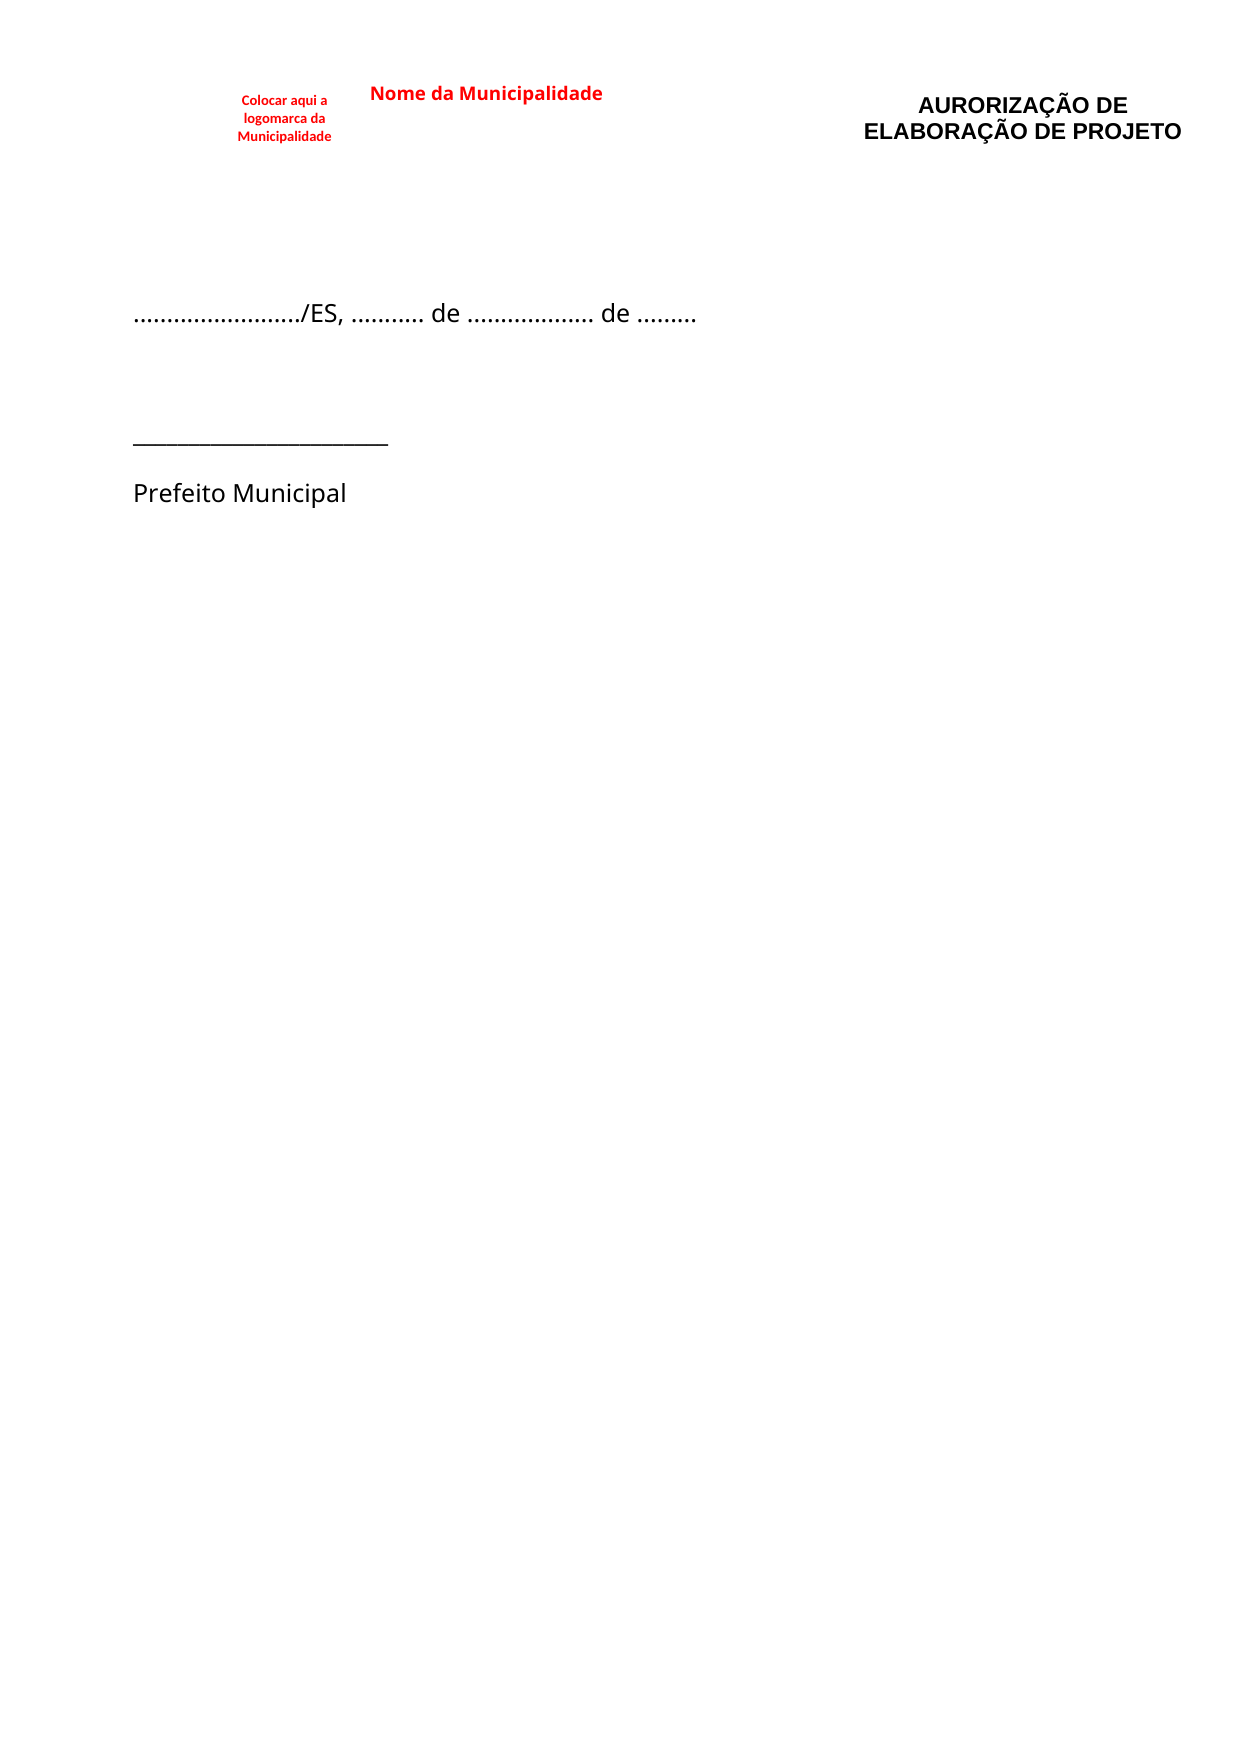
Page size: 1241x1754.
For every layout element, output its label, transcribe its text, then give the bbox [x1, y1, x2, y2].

text ........................./ES, ........... de ................... de ......... [133, 295, 1167, 329]
text Prefeito Municipal [133, 475, 1167, 509]
text _______________________ [133, 415, 1167, 449]
